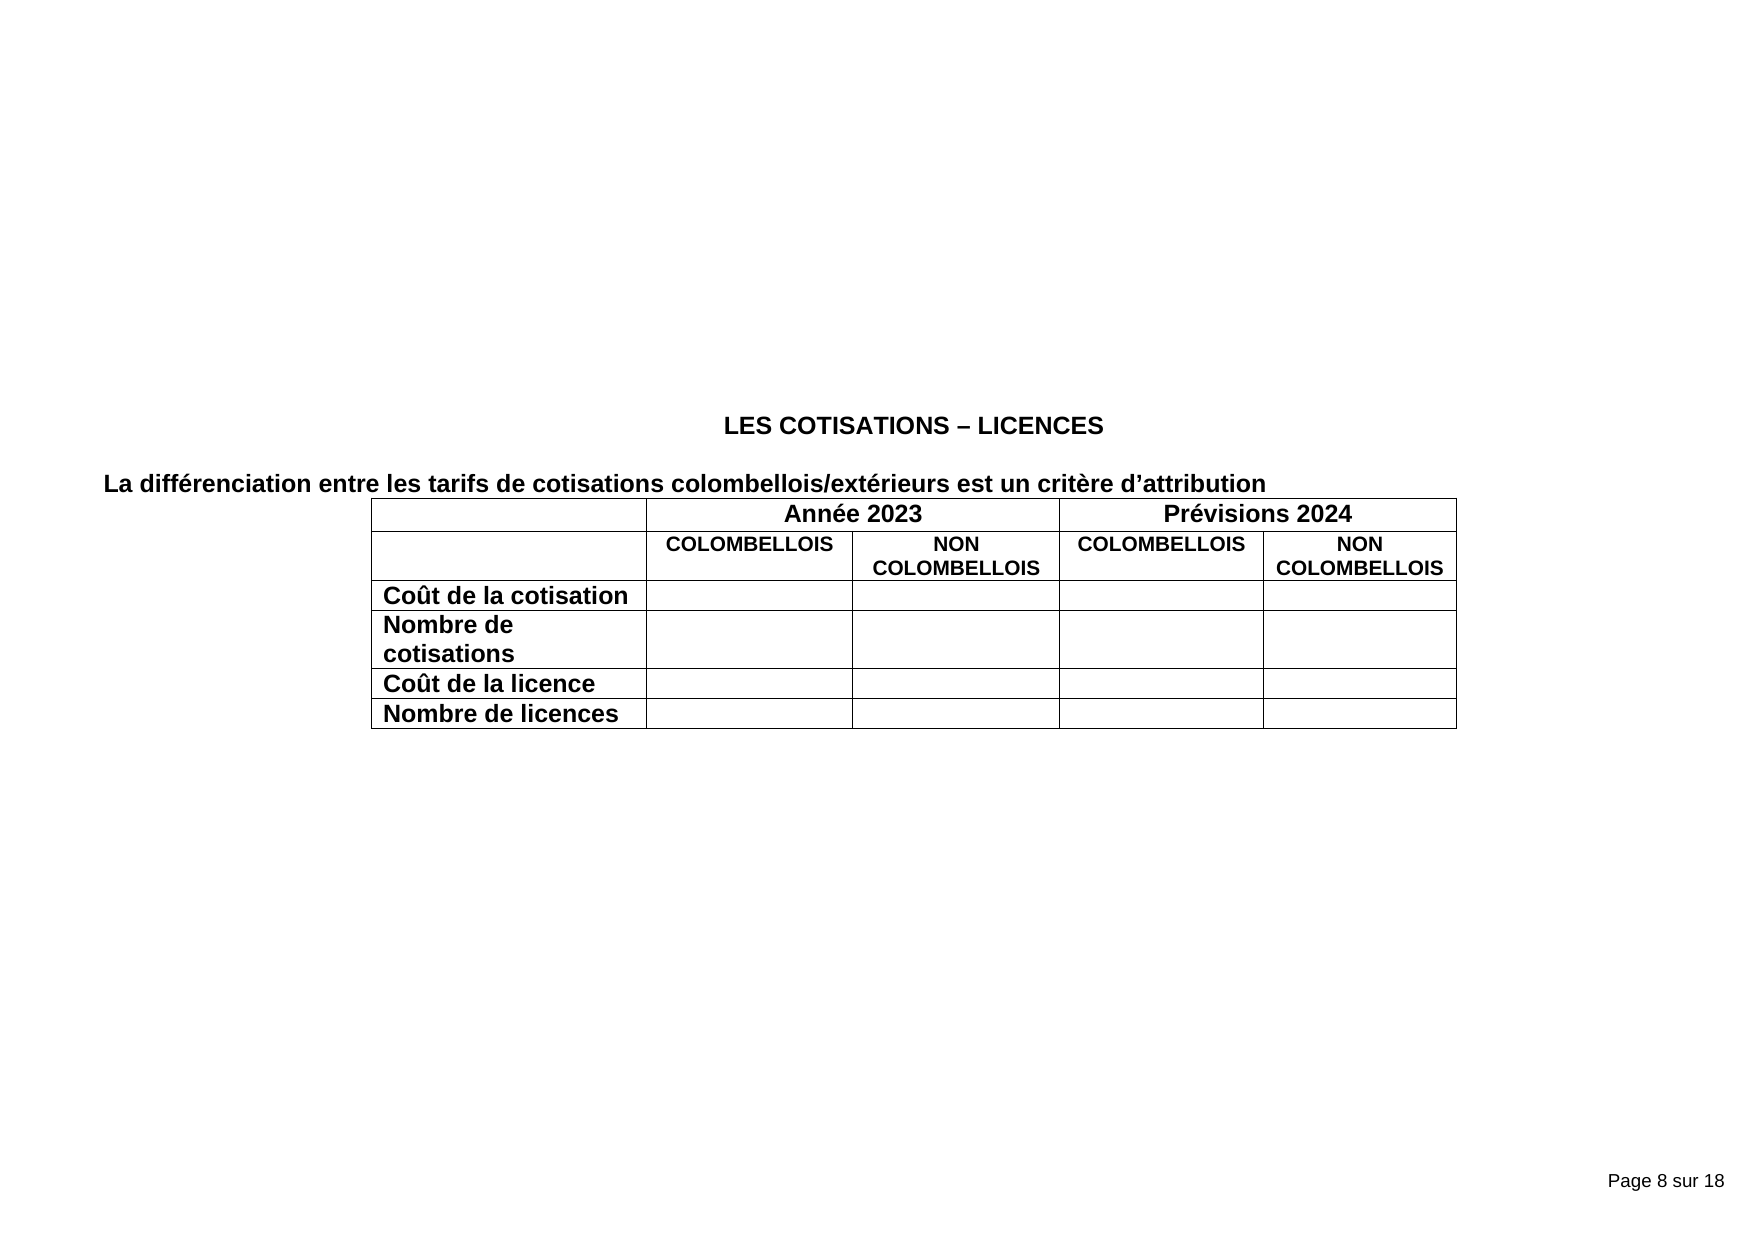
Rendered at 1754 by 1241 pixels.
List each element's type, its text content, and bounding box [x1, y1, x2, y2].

table_cell NON COLOMBELLOIS [853, 532, 1059, 580]
table_cell NON COLOMBELLOIS [1264, 532, 1456, 580]
table_cell Coût de la cotisation [372, 581, 646, 609]
table_cell [1264, 669, 1456, 698]
table_cell [647, 699, 852, 728]
text LES COTISATIONS – LICENCES [103, 411, 1724, 440]
table_cell [1060, 581, 1263, 609]
table_cell COLOMBELLOIS [647, 532, 852, 580]
table_cell [1264, 699, 1456, 728]
table_header Prévisions 2024 [1060, 499, 1456, 531]
table_cell Coût de la licence [372, 669, 646, 698]
table_cell [647, 611, 852, 668]
table_cell Nombre de licences [372, 699, 646, 728]
table_cell [853, 611, 1059, 668]
table_cell [1264, 581, 1456, 609]
table_cell [1060, 699, 1263, 728]
table_cell Nombre de cotisations [372, 611, 646, 668]
table_cell COLOMBELLOIS [1060, 532, 1263, 580]
table_cell [853, 581, 1059, 609]
table_cell [372, 532, 646, 580]
table_header [372, 499, 646, 531]
table_cell [647, 581, 852, 609]
table_cell [853, 699, 1059, 728]
table_cell [853, 669, 1059, 698]
table_cell [1060, 669, 1263, 698]
text La différenciation entre les tarifs de cotisations colombellois/extérieurs est un critère d’attribution [103, 469, 1724, 497]
table_cell [1264, 611, 1456, 668]
table_cell [1060, 611, 1263, 668]
table_cell [647, 669, 852, 698]
table_header Année 2023 [647, 499, 1059, 531]
